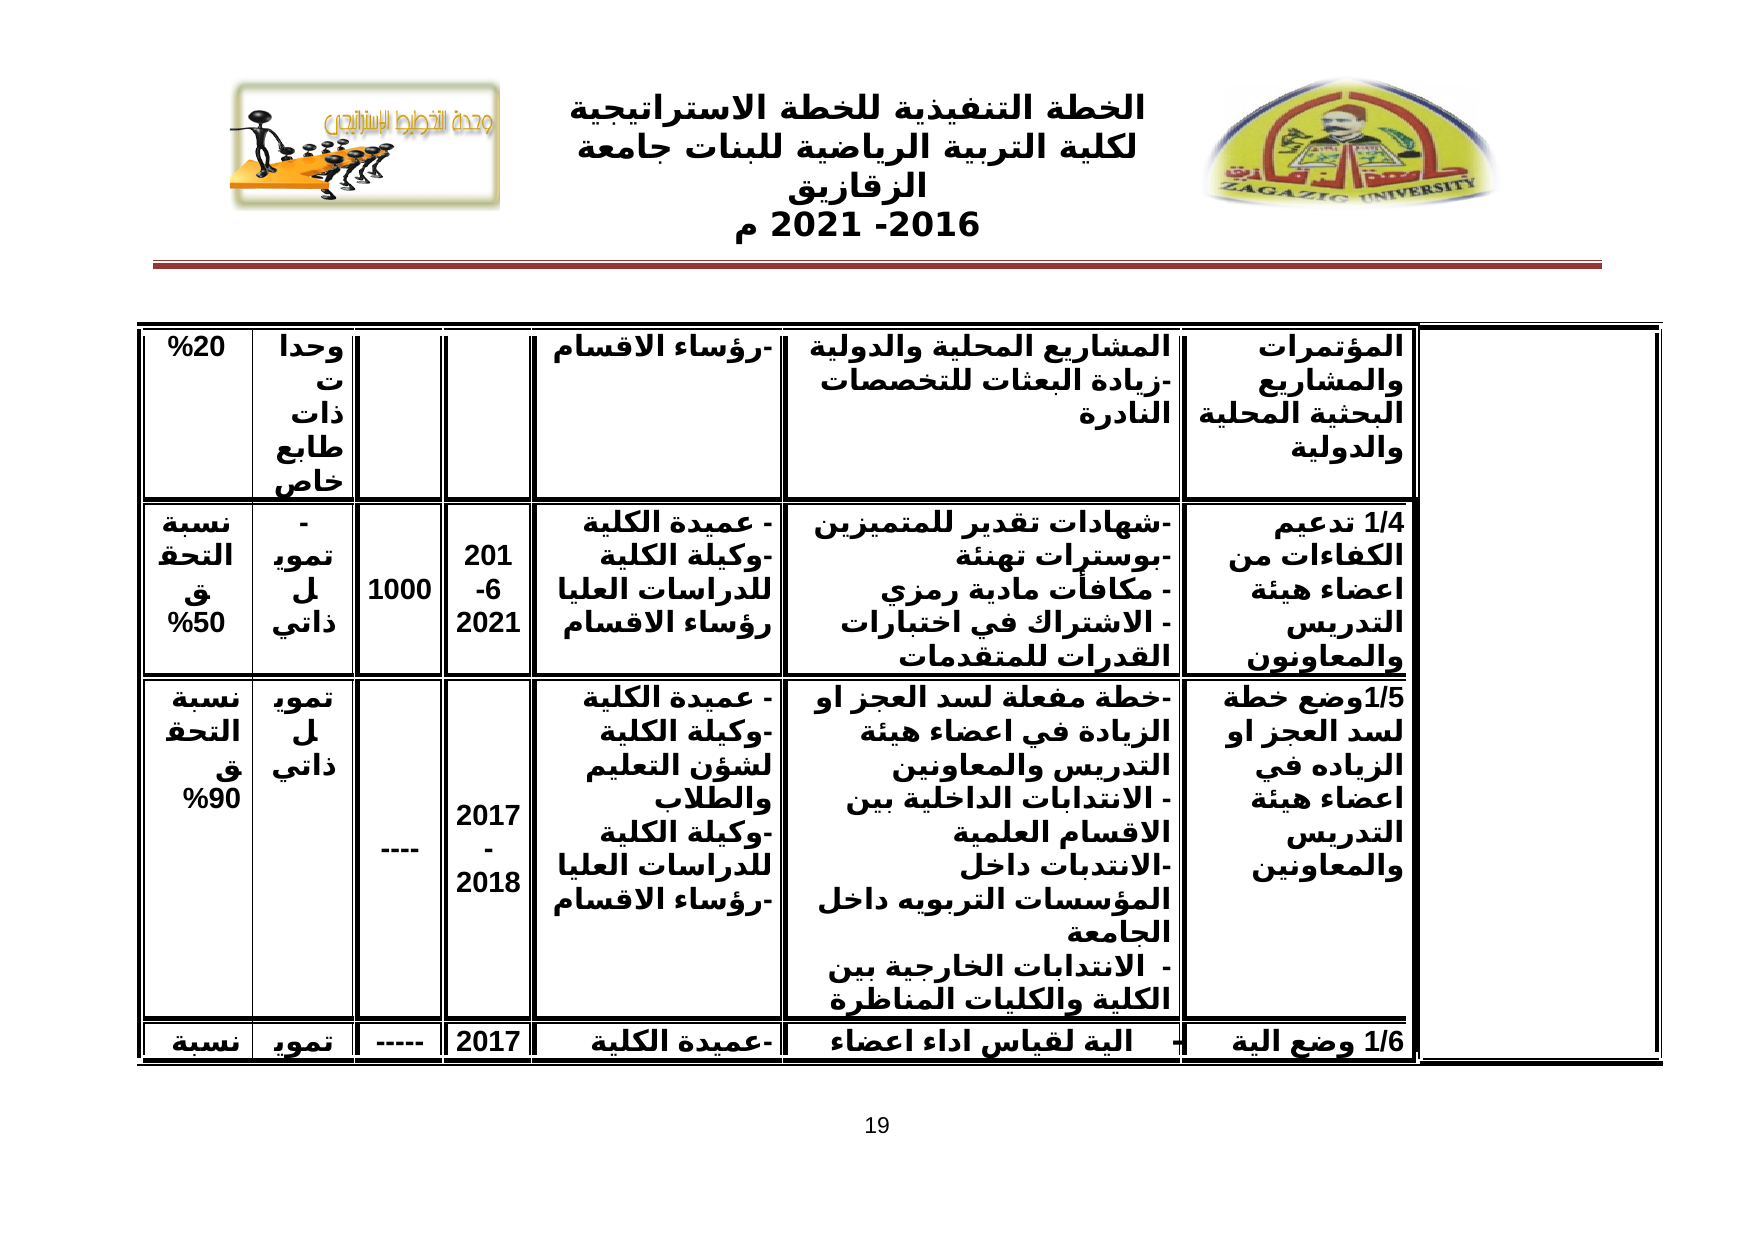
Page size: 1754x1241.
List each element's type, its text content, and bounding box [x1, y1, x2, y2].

table_cell 1000 [356, 326, 444, 497]
picture [1197, 73, 1505, 211]
table_cell 2016- 2021 [448, 505, 529, 673]
table_cell ---- [360, 681, 440, 1016]
table_cell 1/6 وضع الية لقياس اداء اعضاء هيئة التدريس والمعاونين والتقويم المستمر [1183, 1016, 1412, 1058]
table_cell زيادة معدلات أجراء البحوث بالمؤتمرات الدولية -زيادة معدل اجراء المشاريع المحلية والدولية -زيادة البعثات للتخصصات النادرة [784, 326, 1183, 497]
table_cell ----- [356, 1016, 444, 1058]
table_cell 2017-2018 [448, 681, 529, 1016]
table_cell الية لقياس اداء اعضاء هيئة التدريس والمعاونين موثقة ومفعلة التحسين المستمر لإداء اعضاء هيئة التدريس والمعاونين [784, 1024, 1183, 1058]
table_cell تمويل ذاتي [253, 1016, 356, 1058]
table_cell -تمويل ذاتي [253, 505, 352, 673]
table_cell 2016- 2021 [444, 326, 533, 497]
table_cell نسبة التحقق 50% [145, 505, 252, 673]
table_cell 1/5وضع خطة لسد العجز او الزياده في اعضاء هيئة التدريس والمعاونين [1183, 673, 1412, 1016]
table_cell -عميدة الكلية - وحدة الجودة [533, 1016, 784, 1058]
table_cell 1/4 تدعيم الكفاءات من اعضاء هيئة التدريس والمعاونون [1183, 502, 1412, 673]
table_cell - عميدة الكلية -وكيلة الكلية للدراسات العليا -رؤساء الاقسام [533, 326, 784, 497]
table_cell 1000 [360, 505, 440, 673]
table_cell -شهادات تقدير للمتميزين -بوسترات تهنئة - مكافأت مادية رمزي - الاشتراك في اختبارات القدرات للمتقدمات [788, 505, 1179, 673]
table_cell الجامعة الكلية وحدات ذات طابع خاص [252, 326, 356, 497]
table_cell 2017 [444, 1016, 533, 1058]
table_cell تمويل ذاتي [253, 681, 352, 1016]
table_cell نسبة التحقق 90% [141, 1016, 252, 1058]
table_cell - عميدة الكلية -وكيلة الكلية لشؤن التعليم والطلاب -وكيلة الكلية للدراسات العليا -رؤساء الاقسام [537, 681, 780, 1016]
table_cell [1420, 330, 1658, 1058]
picture [229, 74, 500, 211]
table_cell 1/3دعم اعضاء هيئة التدريس للمشاركة في المؤتمرات والمشاريع البحثية المحلية والدولية [1183, 330, 1412, 497]
table_cell - عميدة الكلية -وكيلة الكلية للدراسات العليا رؤساء الاقسام [537, 505, 780, 673]
table_cell -خطة مفعلة لسد العجز او الزيادة في اعضاء هيئة التدريس والمعاونين - الانتدابات الداخلية بين الاقسام العلمية -الانتدبات داخل المؤسسات التربويه داخل الجامعة - الانتدابات الخارجية بين الكلية والكليات المناظرة [788, 681, 1179, 1016]
table_cell نسبة التحقق 90% [145, 681, 252, 1016]
table_cell نسبة التحقق 20% [141, 326, 252, 497]
